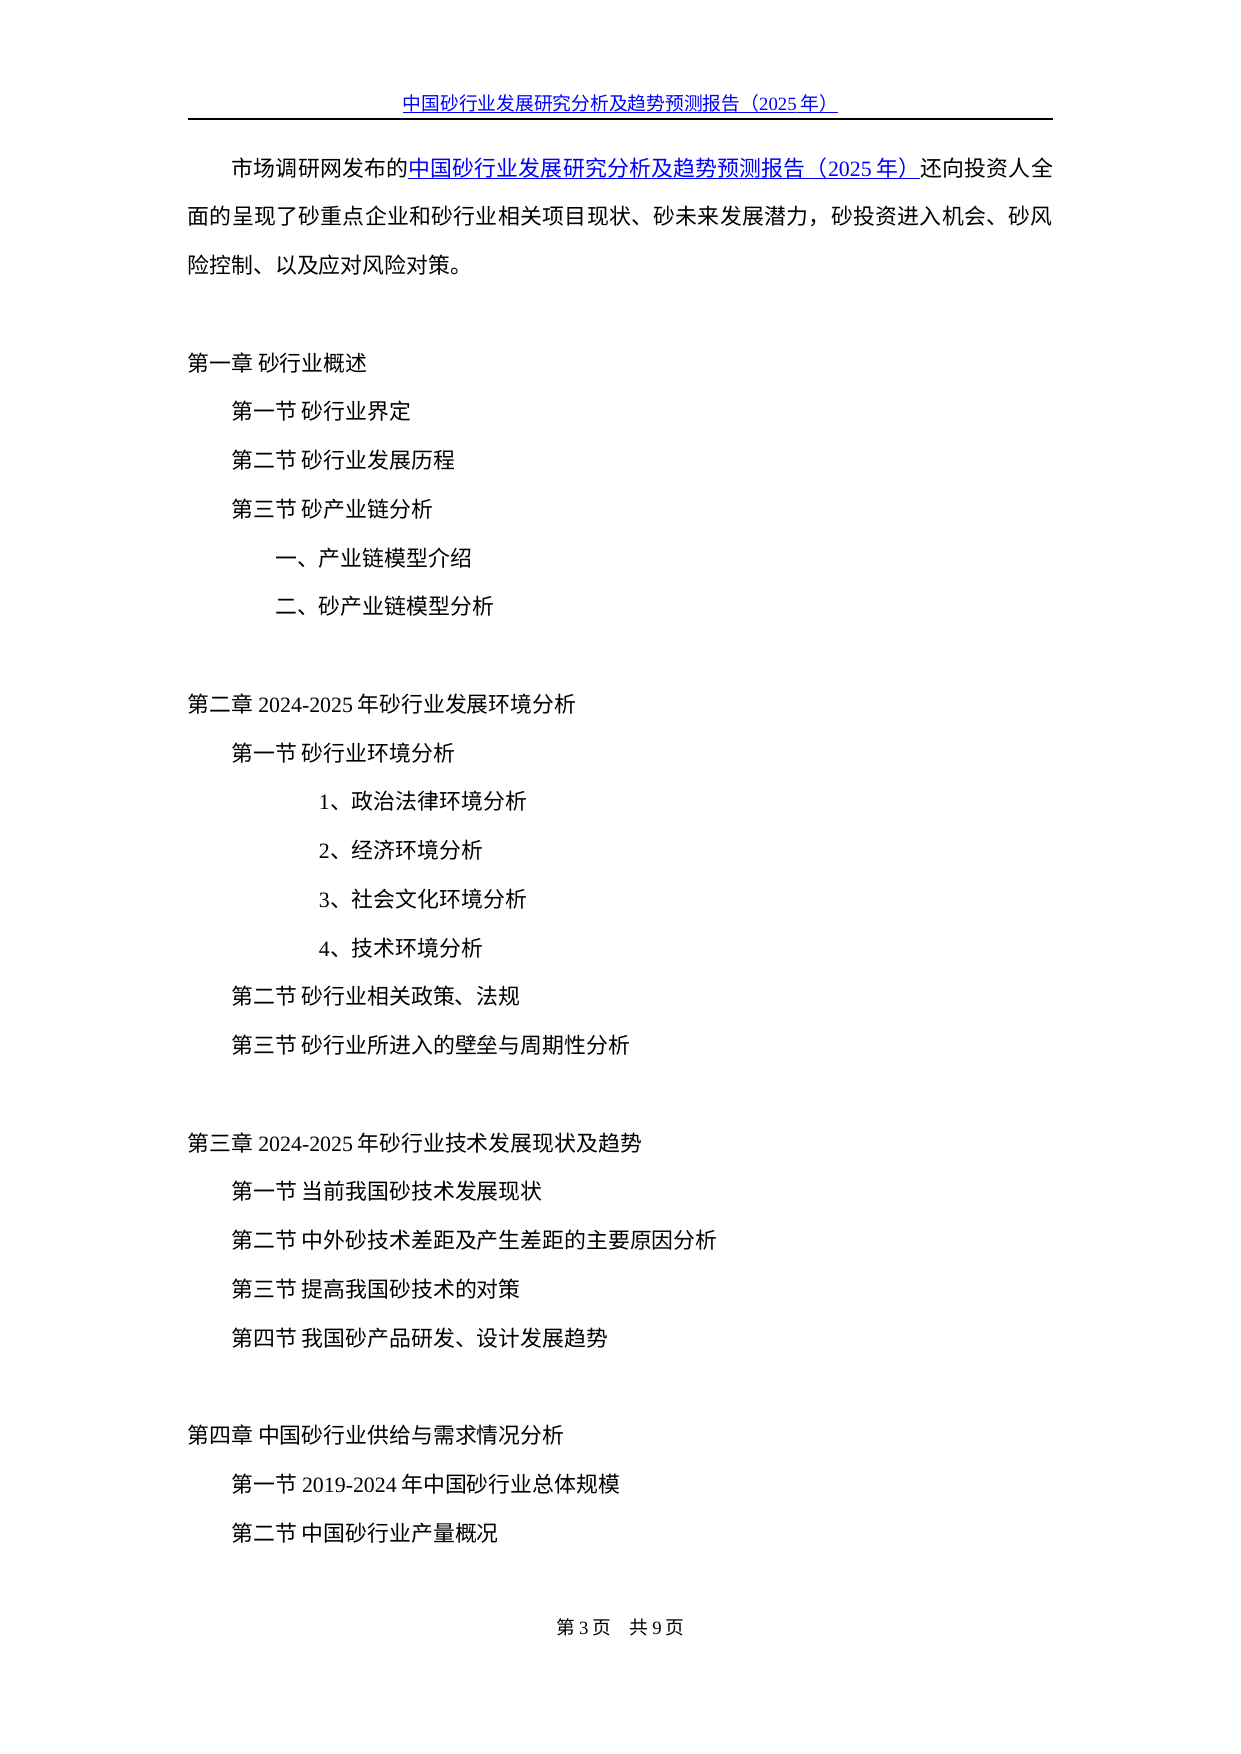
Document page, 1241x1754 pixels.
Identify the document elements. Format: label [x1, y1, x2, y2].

text [187, 150, 1053, 1548]
